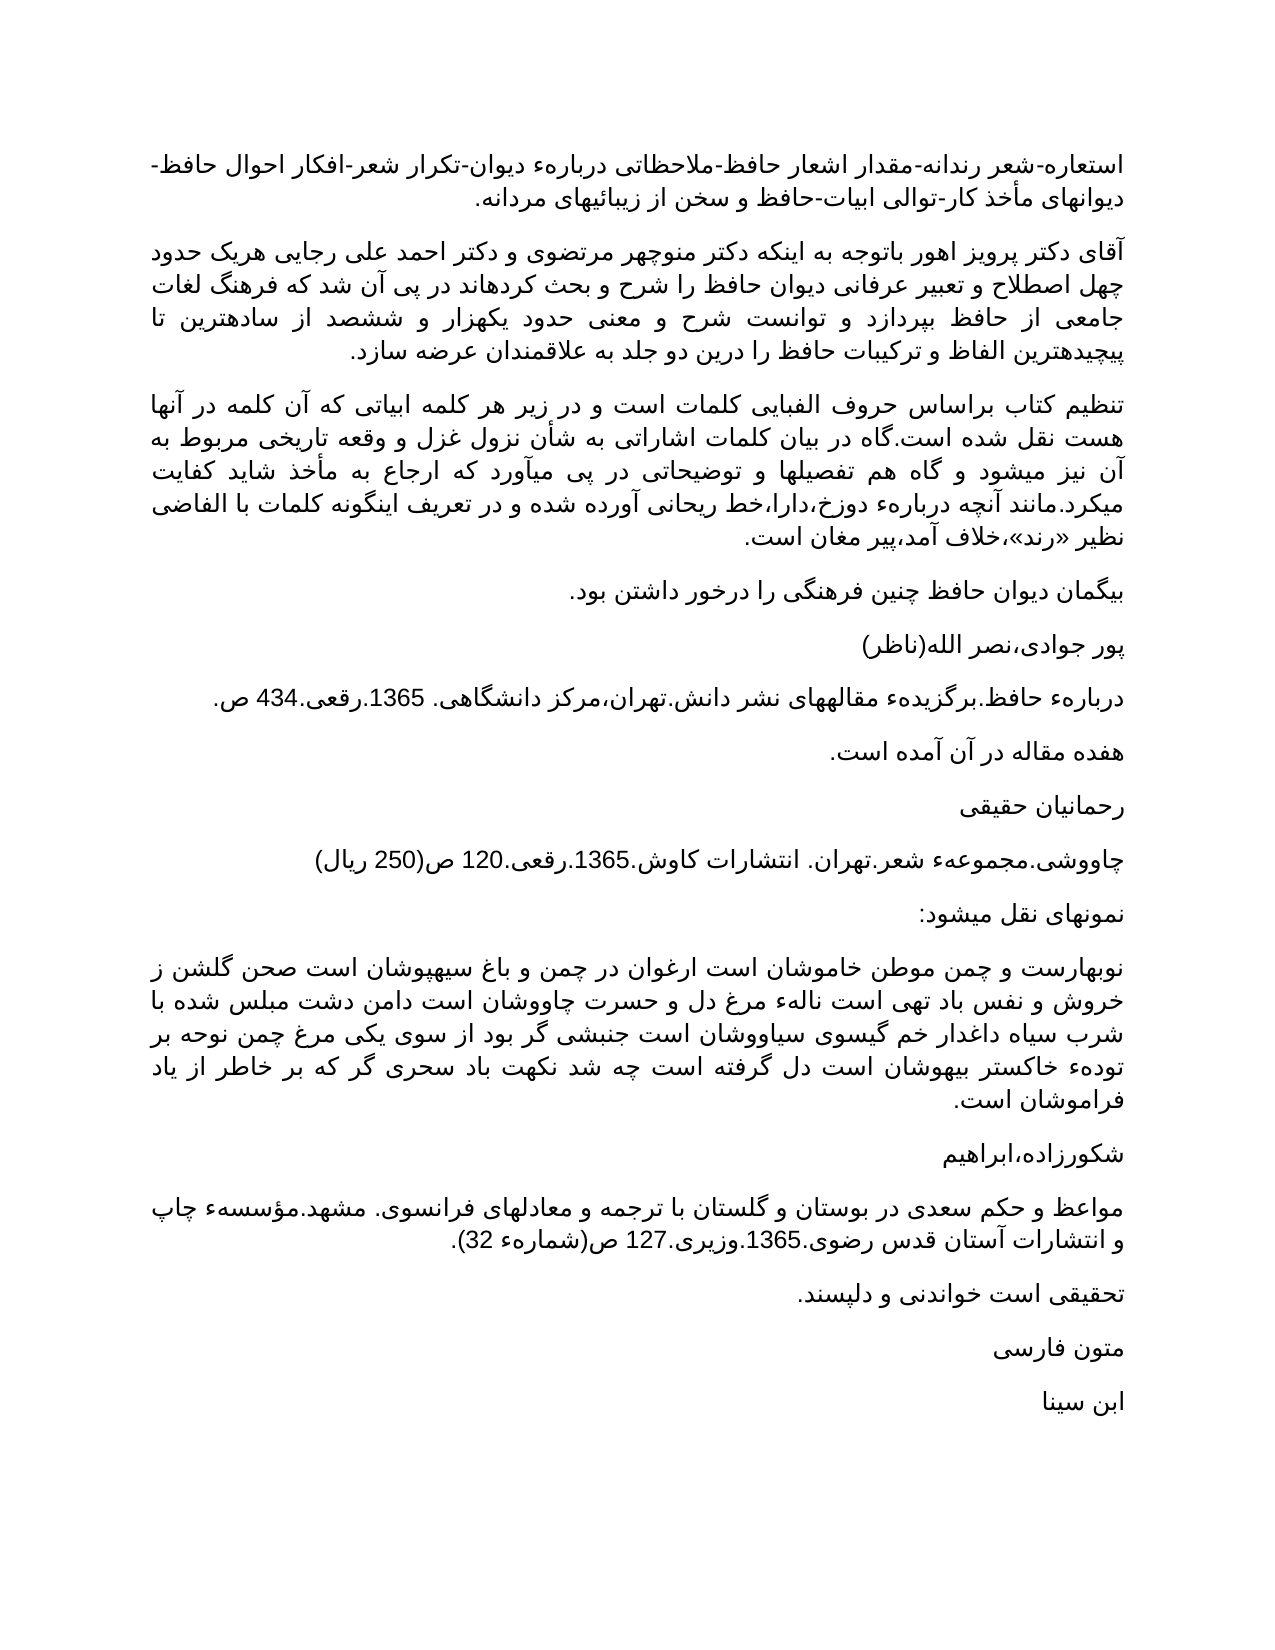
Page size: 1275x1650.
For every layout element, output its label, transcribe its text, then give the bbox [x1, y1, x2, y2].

text دربارهء حافظ.برگزیدهء مقاله‏های‏ نشر دانش.تهران،مرکز دانشگاهی. 1365.رقعی.434 ص. [150, 683, 1125, 712]
text رحمانیان حقیقی [150, 791, 1125, 820]
text پور جوادی،نصر الله(ناظر) [150, 629, 1125, 658]
text تنظیم کتاب براساس حروف الفبایی‏ کلمات است و در زیر هر کلمه ابیاتی که آن‏ کلمه در آنها هست نقل شده است.گاه در بیان کلمات اشاراتی به شأن نزول غزل و وقعه تاریخی مربوط به آن نیز می‏شود و گاه‏ هم تفصیل‏ها و توضیحاتی در پی می‏آورد که‏ ارجاع به مأخذ شاید کفایت می‏کرد.مانند آنچه دربارهء دوزخ،دارا،خط ریحانی آورده‏ شده و در تعریف این‏گونه کلمات با الفاضی نظیر «رند»،خلاف آمد،پیر مغان است. [150, 390, 1125, 551]
text نمونه‏ای نقل می‏شود: [150, 899, 1125, 928]
text مواعظ و حکم سعدی در بوستان‏ و گلستان با ترجمه و معادلهای فرانسوی. مشهد.مؤسسهء چاپ و انتشارات آستان‏ قدس رضوی.1365.وزیری.127 ص(شمارهء 32). [150, 1192, 1125, 1254]
text نوبهارست و چمن موطن خاموشان است‏ ارغوان در چمن و باغ سیه‏پوشان است‏ صحن گلشن ز خروش و نفس باد تهی است‏ نالهء مرغ دل و حسرت چاووشان است‏ دامن دشت مبلس شده با شرب سیاه‏ داغدار خم گیسوی سیاووشان است‏ جنبشی گر بود از سوی یکی مرغ چمن‏ نوحه بر تودهء خاکستر بیهوشان است‏ دل گرفته است چه شد نکهت باد سحری‏ گر که بر خاطر از یاد فراموشان است. [150, 953, 1125, 1113]
text آقای دکتر پرویز اهور باتوجه به اینکه‏ دکتر منوچهر مرتضوی و دکتر احمد علی‏ رجایی هریک حدود چهل اصطلاح و تعبیر عرفانی دیوان حافظ را شرح و بحث کرده‏اند در پی آن شد که فرهنگ لغات جامعی از حافظ بپردازد و توانست شرح و معنی حدود یکهزار و ششصد از ساده‏ترین تا پیچیده‏ترین‏ الفاظ و ترکیبات حافظ را درین دو جلد به علاقمندان عرضه سازد. [150, 237, 1125, 365]
text بیگمان دیوان حافظ چنین فرهنگی را درخور داشتن بود. [150, 576, 1125, 604]
text شکورزاده،ابراهیم [150, 1139, 1125, 1167]
text هفده مقاله در آن آمده است. [150, 737, 1125, 766]
text متون فارسی [150, 1333, 1125, 1362]
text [150, 150, 1125, 212]
text تحقیقی است خواندنی و دلپسند. [150, 1279, 1125, 1308]
text چاووشی.مجموعهء شعر.تهران. انتشارات کاوش.1365.رقعی.120 ص(250 ریال) [150, 845, 1125, 874]
text ابن سینا [150, 1387, 1125, 1416]
